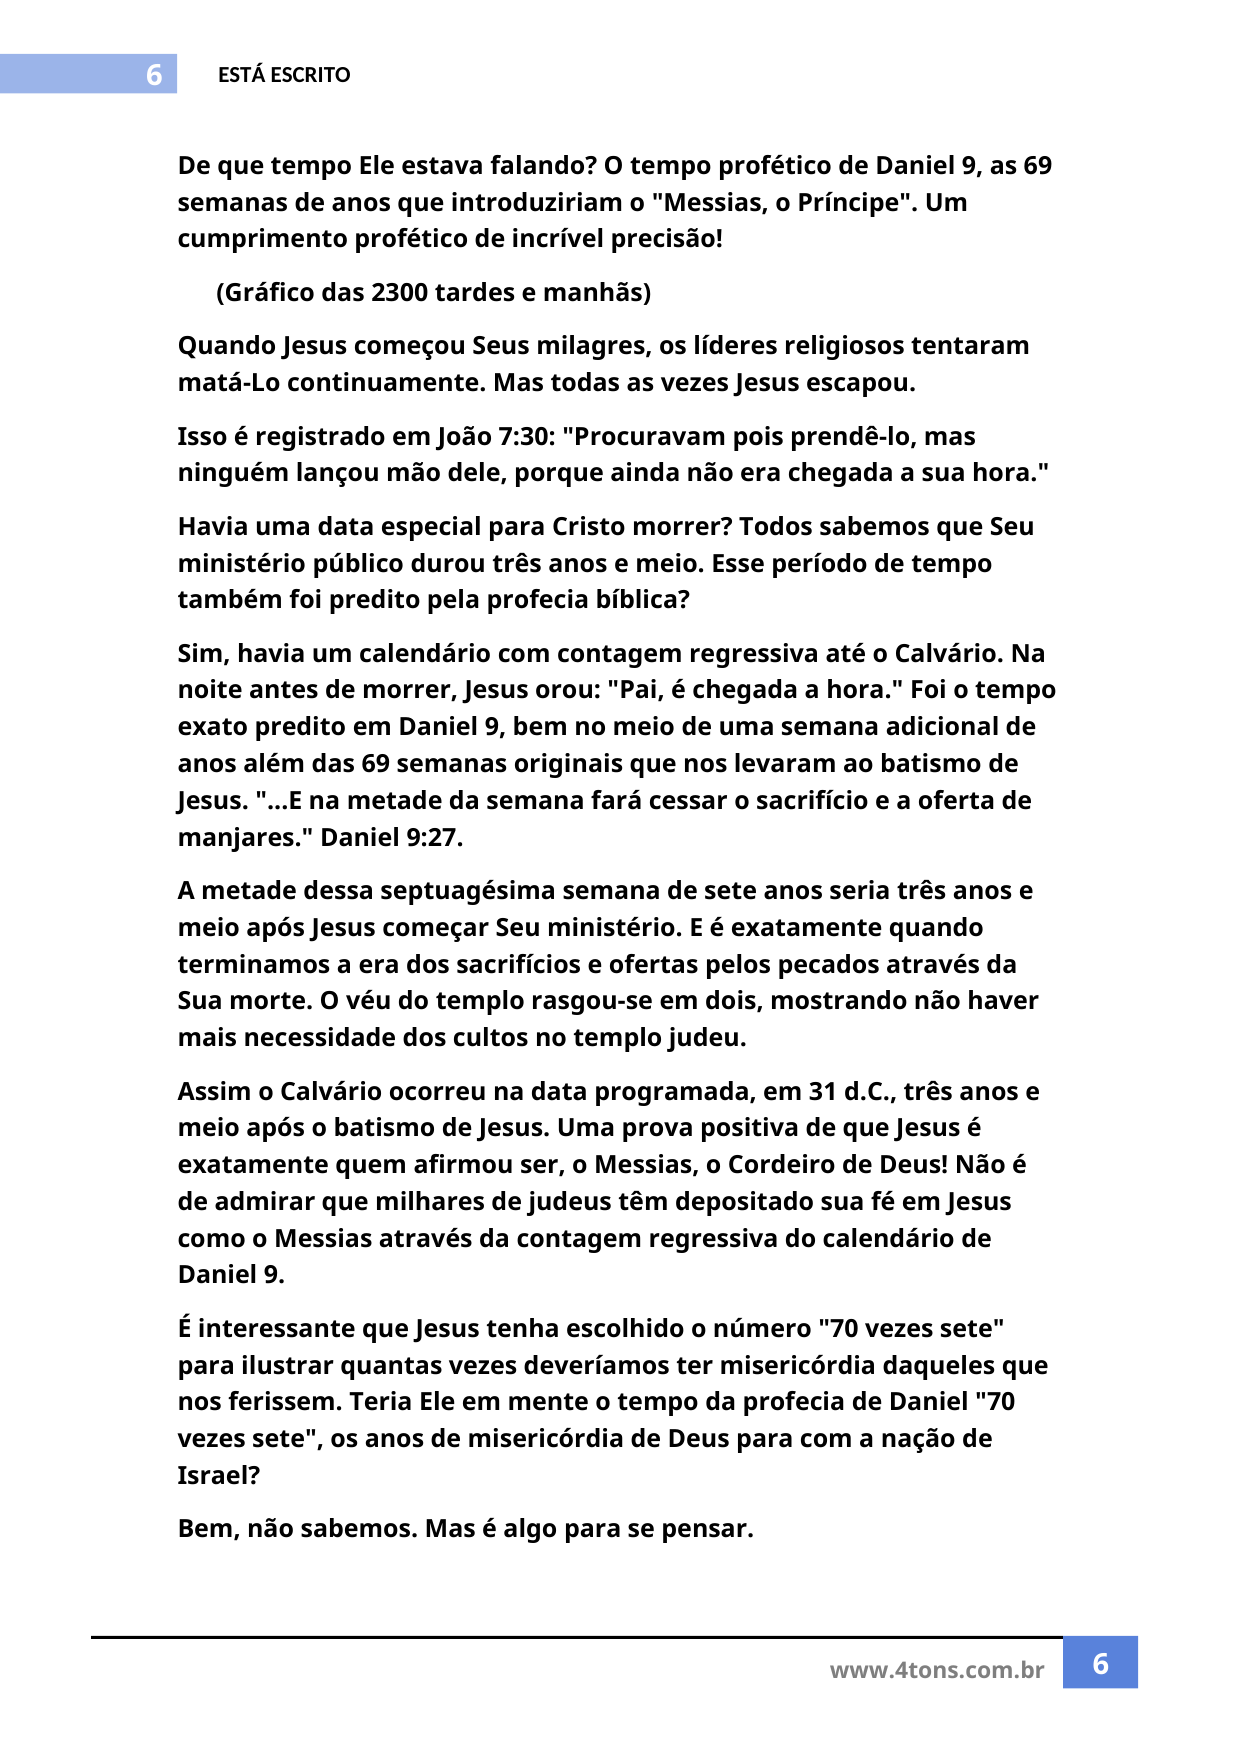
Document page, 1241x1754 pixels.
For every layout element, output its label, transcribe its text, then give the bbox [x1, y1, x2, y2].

text Sim, havia um calendário com contagem regressiva até o Calvário. Na noite antes de morrer, Jesus orou: "Pai, é chegada a hora." Foi o tempo exato predito em Daniel 9, bem no meio de uma semana adicional de anos além das 69 semanas originais que nos levaram ao batismo de Jesus. "...E na metade da semana fará cessar o sacrifício e a oferta de manjares." Daniel 9:27. [177, 635, 1063, 853]
text É interessante que Jesus tenha escolhido o número "70 vezes sete" para ilustrar quantas vezes deveríamos ter misericórdia daqueles que nos ferissem. Teria Ele em mente o tempo da profecia de Daniel "70 vezes sete", os anos de misericórdia de Deus para com a nação de Israel? [177, 1311, 1063, 1492]
text Assim o Calvário ocorreu na data programada, em 31 d.C., três anos e meio após o batismo de Jesus. Uma prova positiva de que Jesus é exatamente quem afirmou ser, o Messias, o Cordeiro de Deus! Não é de admirar que milhares de judeus têm depositado sua fé em Jesus como o Messias através da contagem regressiva do calendário de Daniel 9. [177, 1073, 1063, 1291]
text Isso é registrado em João 7:30: "Procuravam pois prendê-lo, mas ninguém lançou mão dele, porque ainda não era chegada a sua hora." [177, 418, 1063, 489]
text A metade dessa septuagésima semana de sete anos seria três anos e meio após Jesus começar Seu ministério. E é exatamente quando terminamos a era dos sacrifícios e ofertas pelos pecados através da Sua morte. O véu do templo rasgou-se em dois, mostrando não haver mais necessidade dos cultos no templo judeu. [177, 873, 1063, 1054]
text De que tempo Ele estava falando? O tempo profético de Daniel 9, as 69 semanas de anos que introduziriam o "Messias, o Príncipe". Um cumprimento profético de incrível precisão! [177, 148, 1063, 255]
text Bem, não sabemos. Mas é algo para se pensar. [177, 1511, 1063, 1545]
text Quando Jesus começou Seus milagres, os líderes religiosos tentaram matá-Lo continuamente. Mas todas as vezes Jesus escapou. [177, 328, 1063, 399]
text (Gráfico das 2300 tardes e manhãs) [177, 274, 1063, 309]
text Havia uma data especial para Cristo morrer? Todos sabemos que Seu ministério público durou três anos e meio. Esse período de tempo também foi predito pela profecia bíblica? [177, 508, 1063, 616]
